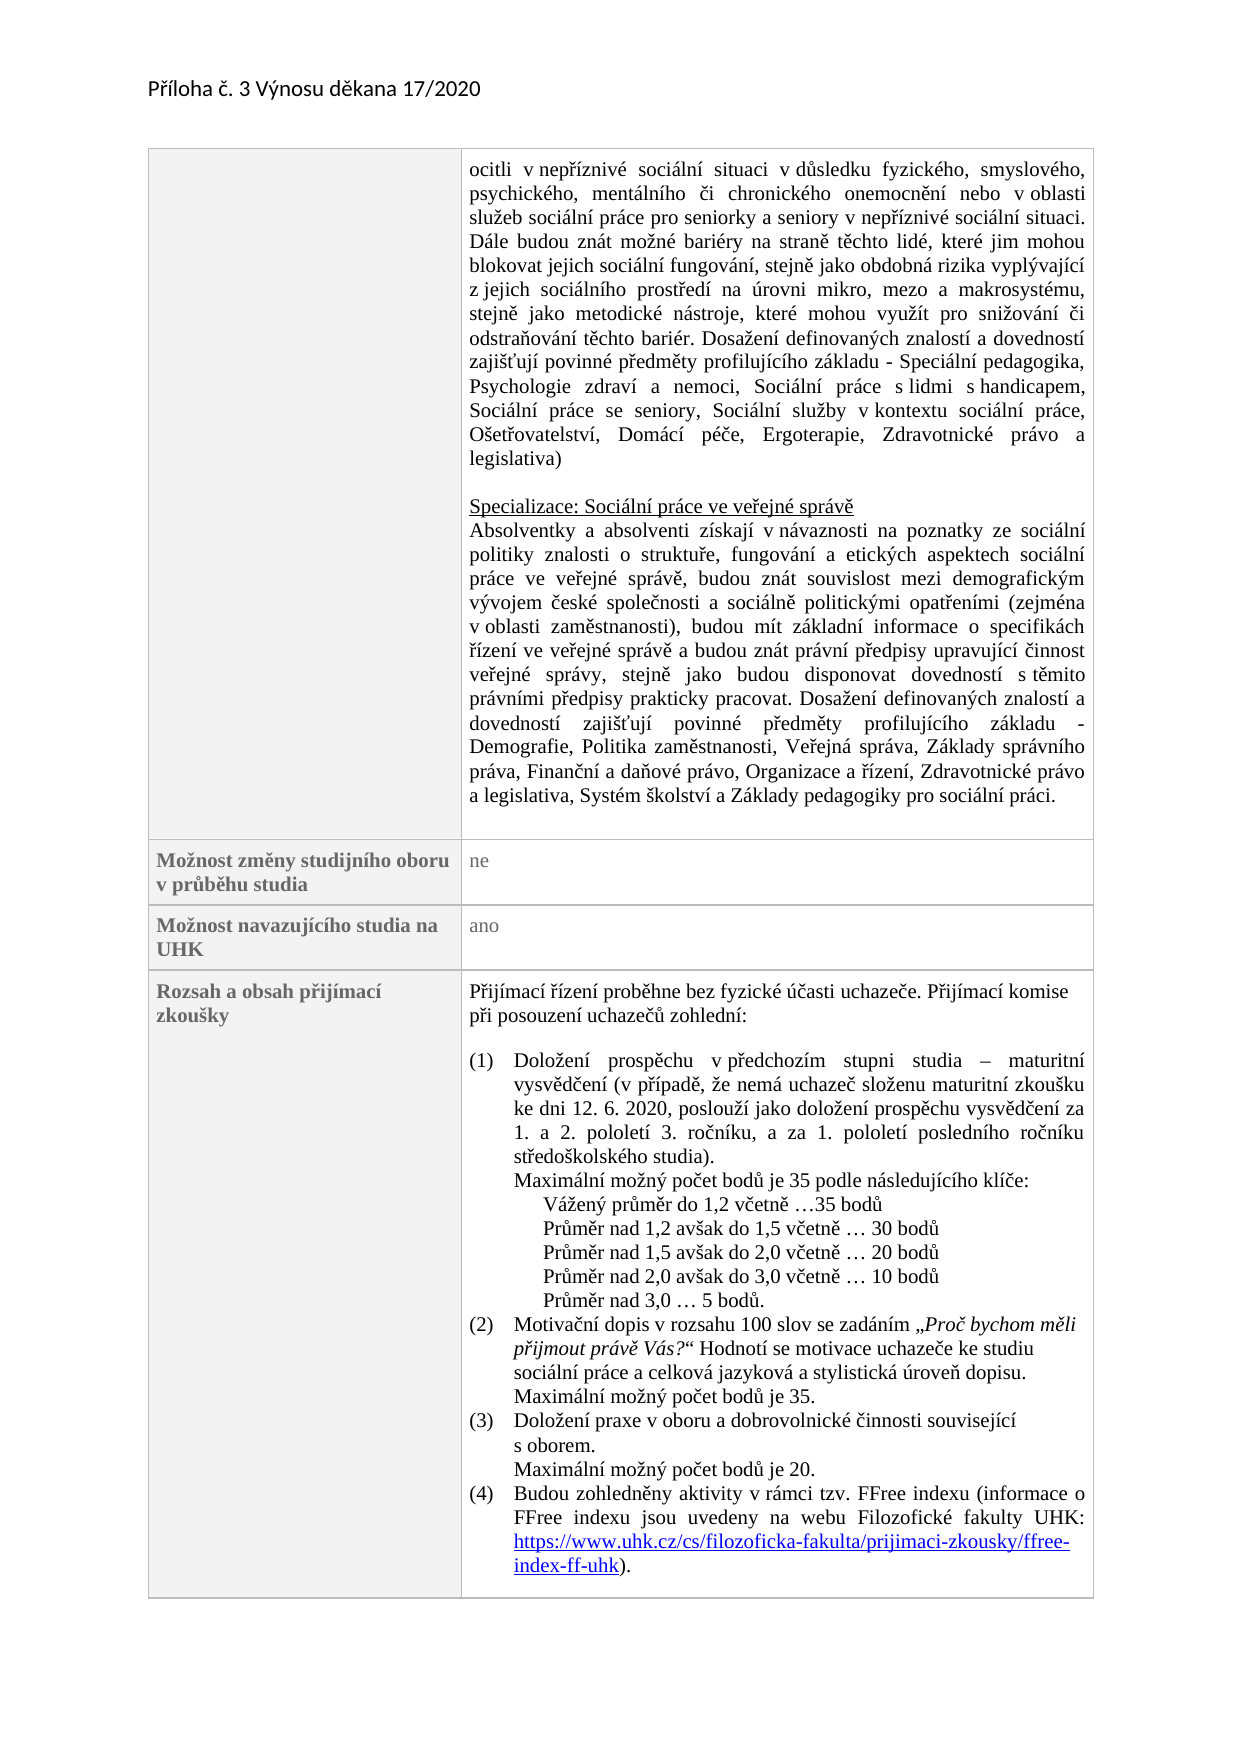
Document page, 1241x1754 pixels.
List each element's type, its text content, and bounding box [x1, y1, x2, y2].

table_cell Možnost změny studijního oboru v průběhu studia [149, 840, 461, 904]
table_cell Možnost navazujícího studia na UHK [149, 906, 461, 969]
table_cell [462, 149, 1093, 838]
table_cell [149, 971, 461, 1597]
table_cell ne [462, 840, 1093, 904]
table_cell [149, 149, 461, 838]
table_cell ano [462, 906, 1093, 969]
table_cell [462, 971, 1093, 1597]
